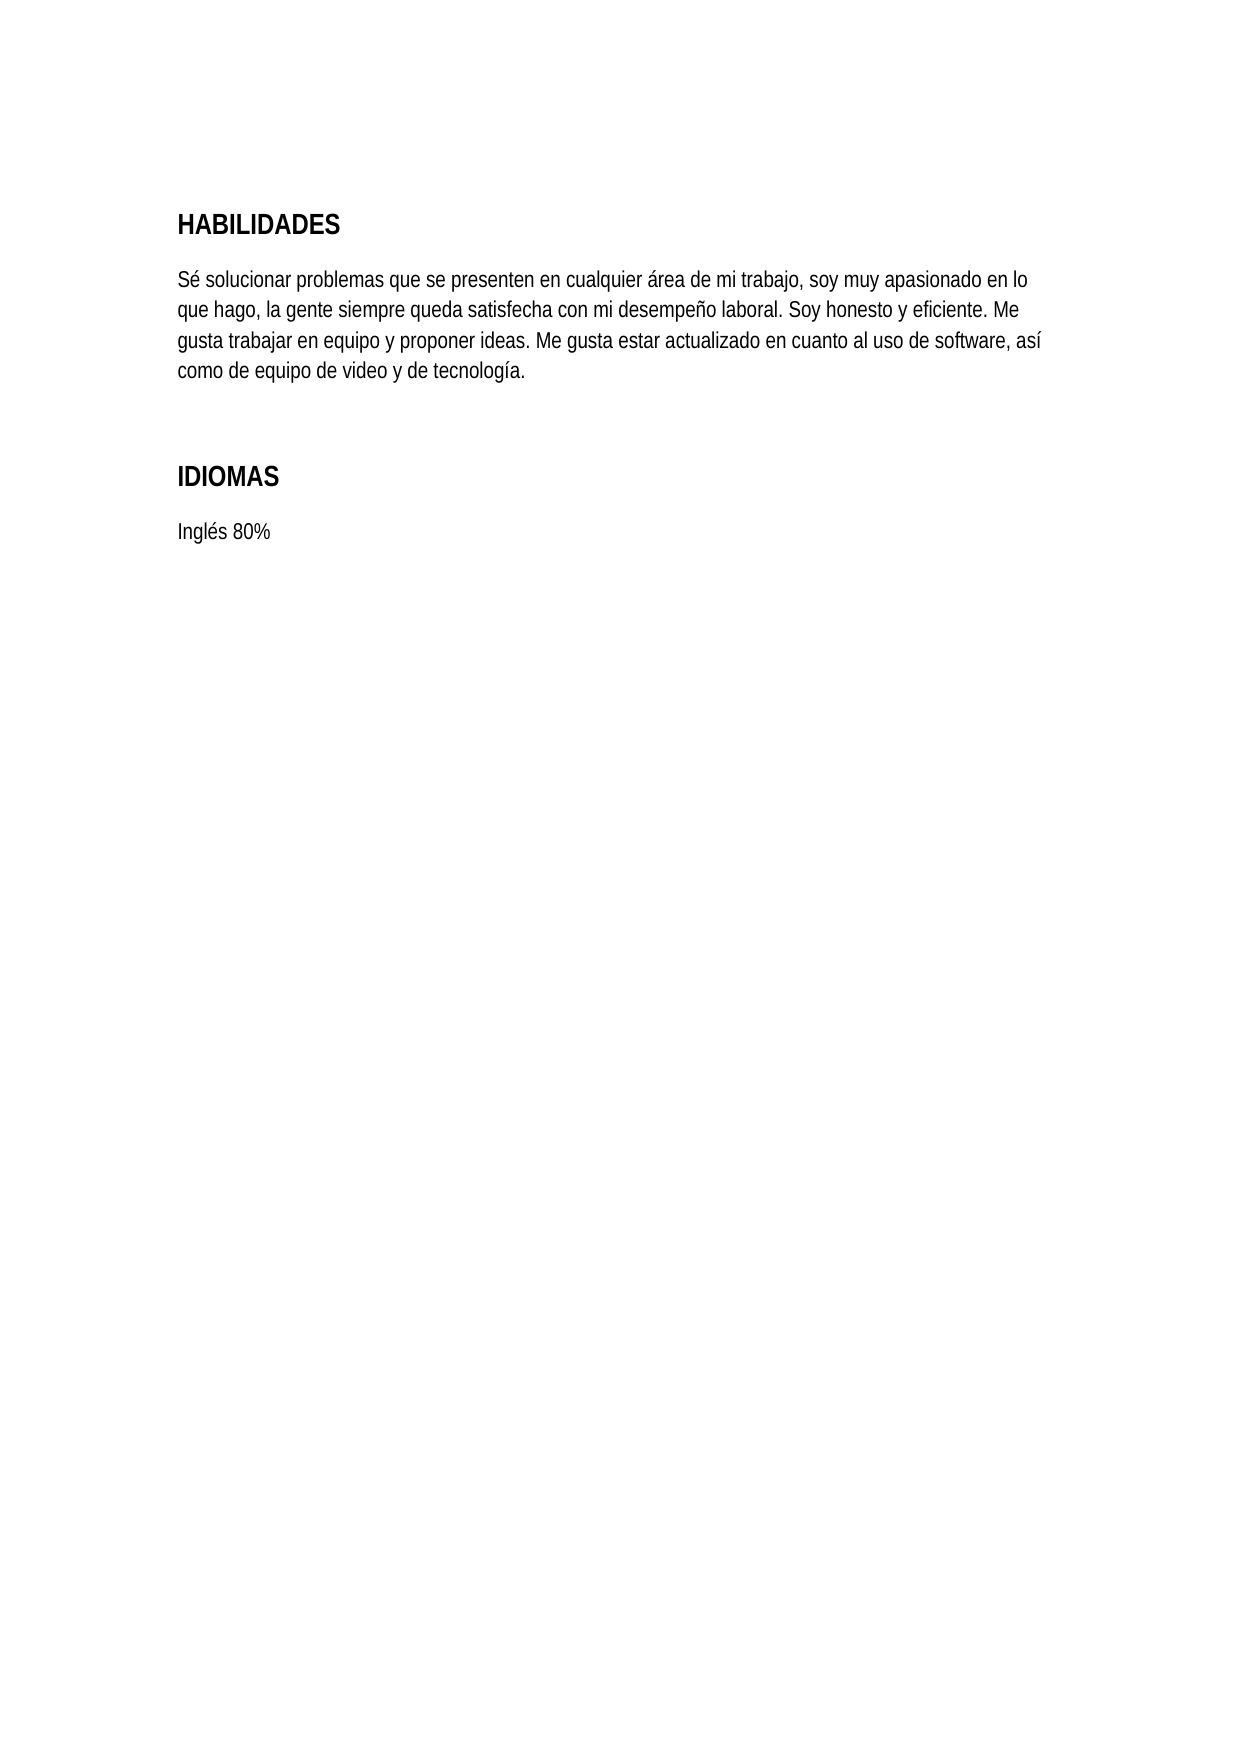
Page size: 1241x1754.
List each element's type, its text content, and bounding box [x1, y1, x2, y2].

text Sé solucionar problemas que se presenten en cualquier área de mi trabajo, soy muy apasionado en lo que hago, la gente siempre queda satisfecha con mi desempeño laboral. Soy honesto y eficiente. Me gusta trabajar en equipo y proponer ideas. Me gusta estar actualizado en cuanto al uso de software, así como de equipo de video y de tecnología. [177, 266, 1063, 383]
text IDIOMAS [177, 459, 1063, 492]
text HABILIDADES [177, 207, 1063, 240]
text Inglés 80% [177, 518, 1063, 544]
